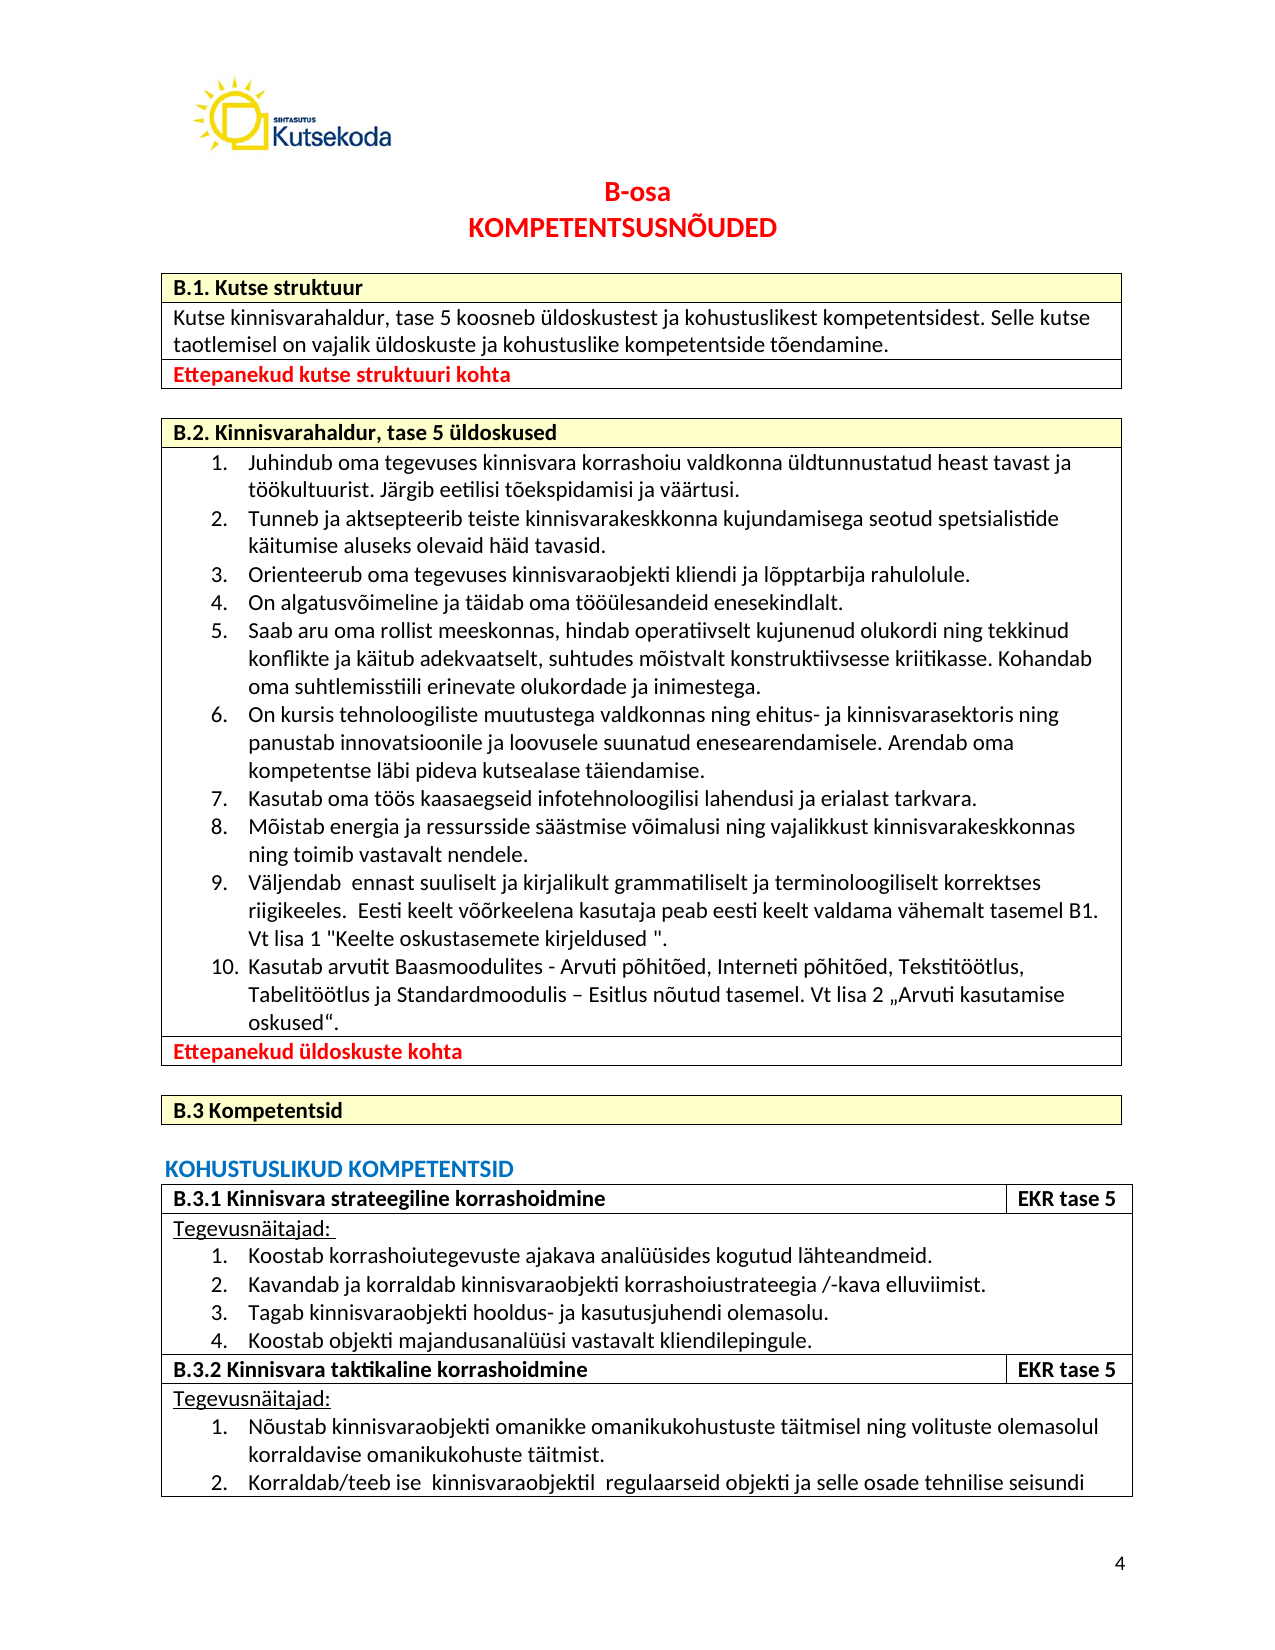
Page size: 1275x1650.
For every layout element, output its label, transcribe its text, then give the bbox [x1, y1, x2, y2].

table_cell Ettepanekud üldoskuste kohta [162, 1037, 1121, 1065]
table_header B.3.1 Kinnisvara strateegiline korrashoidmine [162, 1185, 1006, 1213]
table_cell Juhindub oma tegevuses kinnisvara korrashoiu valdkonna üldtunnustatud heast tavast ja töökultuurist. Järgib eetilisi tõekspidamisi ja väärtusi. Tunneb ja aktsepteerib teiste kinnisvarakeskkonna kujundamisega seotud spetsialistide käitumise aluseks olevaid häid tavasid. Orienteerub oma tegevuses kinnisvaraobjekti kliendi ja lõpptarbija rahulolule. On algatusvõimeline ja täidab oma tööülesandeid enesekindlalt. Saab aru oma rollist meeskonnas, hindab operatiivselt kujunenud olukordi ning tekkinud konflikte ja käitub adekvaatselt, suhtudes mõistvalt konstruktiivsesse kriitikasse. Kohandab oma suhtlemisstiili erinevate olukordade ja inimestega. On kursis tehnoloogiliste muutustega valdkonnas ning ehitus- ja kinnisvarasektoris ning panustab innovatsioonile ja loovusele suunatud enesearendamisele. Arendab oma kompetentse läbi pideva kutsealase täiendamise. Kasutab oma töös kaasaegseid infotehnoloogilisi lahendusi ja erialast tarkvara. Mõistab energia ja ressursside säästmise võimalusi ning vajalikkust kinnisvarakeskkonnas ning toimib vastavalt nendele. Väljendab ennast suuliselt ja kirjalikult grammatiliselt ja terminoloogiliselt korrektses riigikeeles. Eesti keelt võõrkeelena kasutaja peab eesti keelt valdama vähemalt tasemel B1. Vt lisa 1 "Keelte oskustasemete kirjeldused ". Kasutab arvutit Baasmoodulites - Arvuti põhitõed, Interneti põhitõed, Tekstitöötlus, Tabelitöötlus ja Standardmoodulis – Esitlus nõutud tasemel. Vt lisa 2 „Arvuti kasutamise oskused“. [162, 448, 1121, 1036]
table_cell Kutse kinnisvarahaldur, tase 5 koosneb üldoskustest ja kohustuslikest kompetentsidest. Selle kutse taotlemisel on vajalik üldoskuste ja kohustuslike kompetentside tõendamine. [162, 303, 1121, 359]
table_cell Ettepanekud kutse struktuuri kohta [162, 360, 1121, 388]
table_cell B.3.2 Kinnisvara taktikaline korrashoidmine [162, 1355, 1006, 1383]
text KOHUSTUSLIKUD KOMPETENTSID [165, 1153, 1125, 1183]
table_header B.3 Kompetentsid [162, 1096, 1121, 1124]
table_cell Tegevusnäitajad: Koostab korrashoiutegevuste ajakava analüüsides kogutud lähteandmeid. Kavandab ja korraldab kinnisvaraobjekti korrashoiustrateegia /-kava elluviimist. Tagab kinnisvaraobjekti hooldus- ja kasutusjuhendi olemasolu. Koostab objekti majandusanalüüsi vastavalt kliendilepingule. [162, 1214, 1132, 1354]
table_cell EKR tase 5 [1007, 1355, 1132, 1383]
text B-osa [150, 173, 1125, 209]
picture [150, 72, 433, 171]
table_header B.2. Kinnisvarahaldur, tase 5 üldoskused [162, 419, 1121, 447]
table_header B.1. Kutse struktuur [162, 274, 1121, 302]
text KOMPETENTSUSNÕUDED [120, 209, 1125, 244]
table_header EKR tase 5 [1007, 1185, 1132, 1213]
